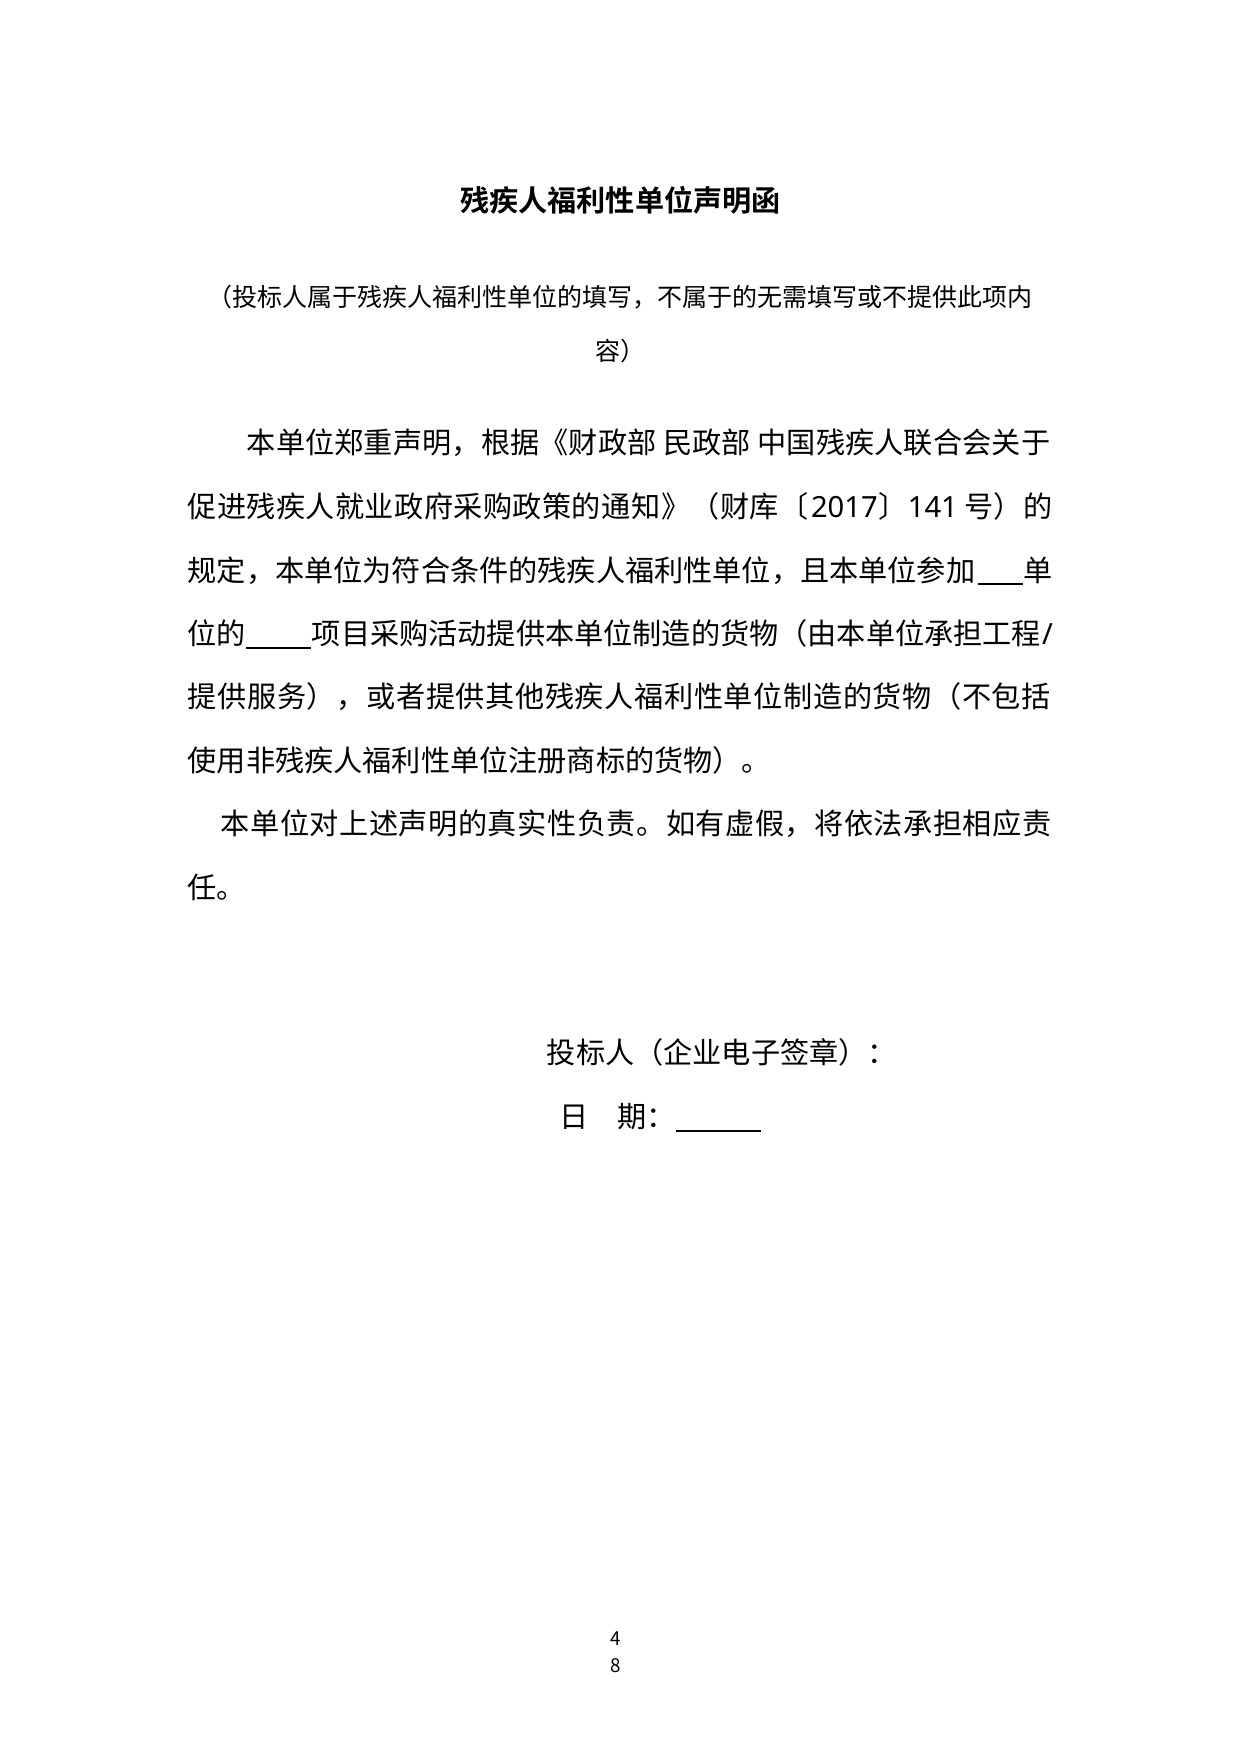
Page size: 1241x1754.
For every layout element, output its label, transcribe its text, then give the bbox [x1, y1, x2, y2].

text 投标人（企业电子签章）： [255, 1030, 1053, 1072]
text （投标人属于残疾人福利性单位的填写，不属于的无需填写或不提供此项内容） [187, 277, 1053, 368]
subtitle 残疾人福利性单位声明函 [187, 177, 1053, 219]
text 日 期： [255, 1093, 1053, 1136]
text 本单位对上述声明的真实性负责。如有虚假，将依法承担相应责任。 [187, 801, 1053, 907]
text 本单位郑重声明，根据《财政部 民政部 中国残疾人联合会关于促进残疾人就业政府采购政策的通知》（财库〔2017〕141号）的规定，本单位为符合条件的残疾人福利性单位，且本单位参加 单位的 项目采购活动提供本单位制造的货物（由本单位承担工程/提供服务），或者提供其他残疾人福利性单位制造的货物（不包括使用非残疾人福利性单位注册商标的货物）。 [187, 420, 1053, 780]
